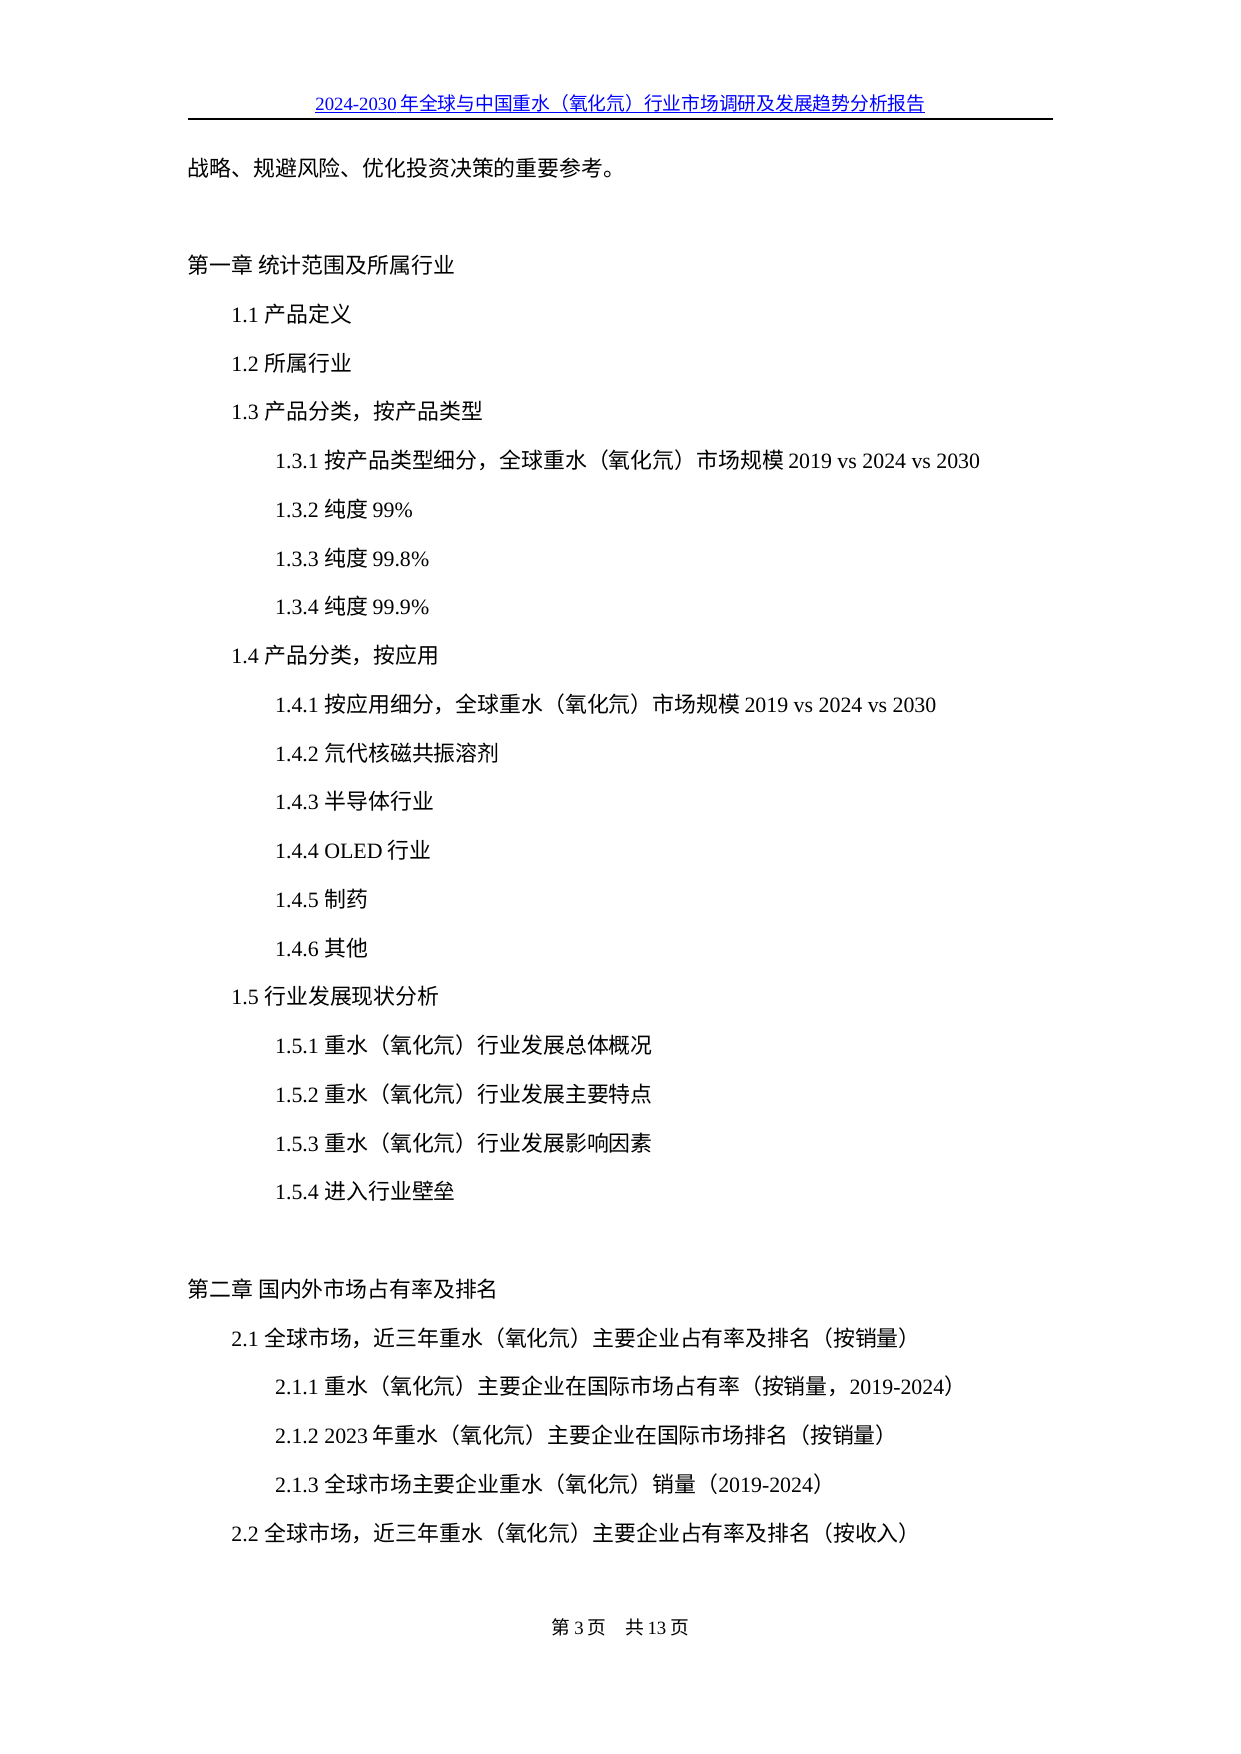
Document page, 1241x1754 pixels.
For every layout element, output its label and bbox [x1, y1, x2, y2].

text [187, 150, 1053, 1548]
